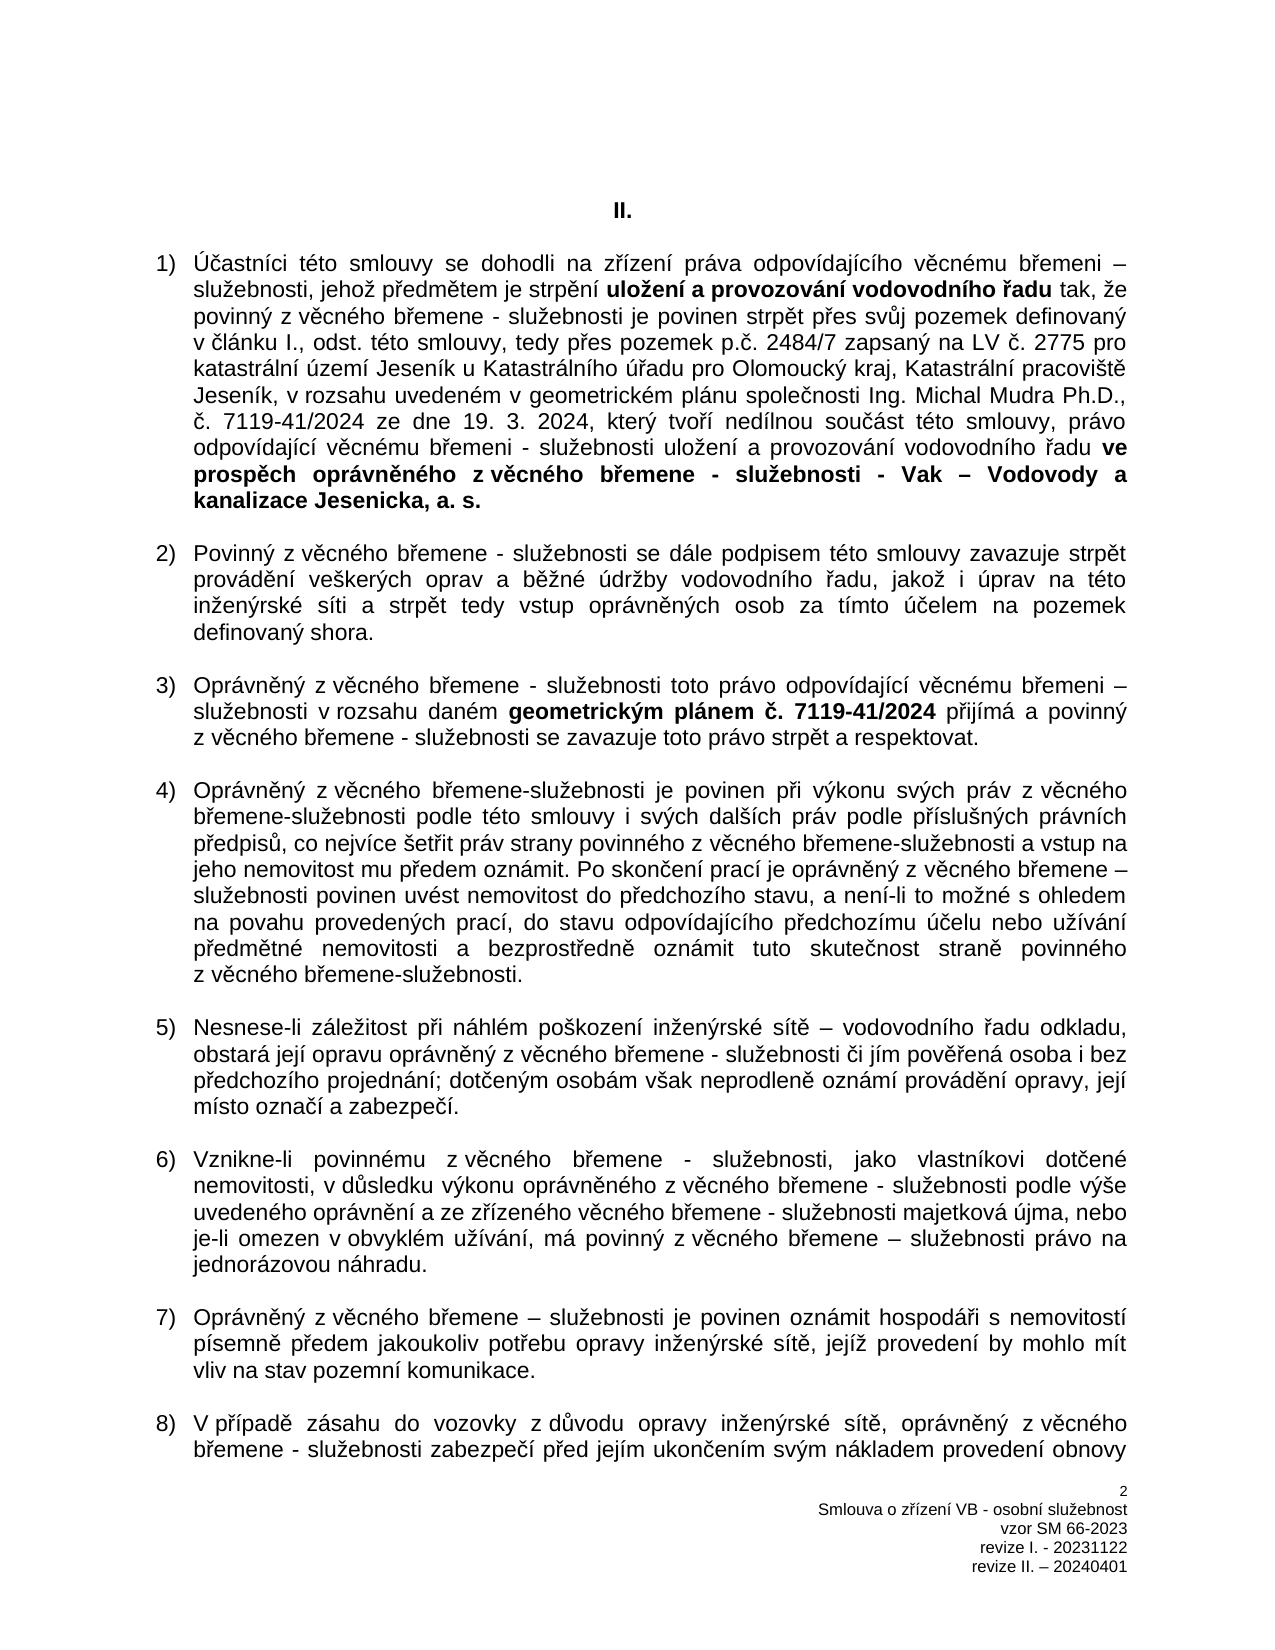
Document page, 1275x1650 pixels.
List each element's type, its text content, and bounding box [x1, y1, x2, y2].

list Nesnese-li záležitost při náhlém poškození inženýrské sítě – vodovodního řadu odkladu, obstará její opravu oprávněný z věcného břemene - služebnosti či jím pověřená osoba i bez předchozího projednání; dotčeným osobám však neprodleně oznámí provádění opravy, její místo označí a zabezpečí. [156, 1014, 1127, 1119]
list Oprávněný z věcného břemene – služebnosti je povinen oznámit hospodáři s nemovitostí písemně předem jakoukoliv potřebu opravy inženýrské sítě, jejíž provedení by mohlo mít vliv na stav pozemní komunikace. [156, 1304, 1127, 1383]
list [156, 1409, 1127, 1462]
list Účastníci této smlouvy se dohodli na zřízení práva odpovídajícího věcnému břemeni – služebnosti, jehož předmětem je strpění uložení a provozování vodovodního řadu tak, že povinný z věcného břemene - služebnosti je povinen strpět přes svůj pozemek definovaný v článku I., odst. této smlouvy, tedy přes pozemek p.č. 2484/7 zapsaný na LV č. 2775 pro katastrální území Jeseník u Katastrálního úřadu pro Olomoucký kraj, Katastrální pracoviště Jeseník, v rozsahu uvedeném v geometrickém plánu společnosti Ing. Michal Mudra Ph.D., č. 7119-41/2024 ze dne 19. 3. 2024, který tvoří nedílnou součást této smlouvy, právo odpovídající věcnému břemeni - služebnosti uložení a provozování vodovodního řadu ve prospěch oprávněného z věcného břemene - služebnosti - Vak – Vodovody a kanalizace Jesenicka, a. s. [156, 250, 1127, 513]
list Oprávněný z věcného břemene-služebnosti je povinen při výkonu svých práv z věcného břemene-služebnosti podle této smlouvy i svých dalších práv podle příslušných právních předpisů, co nejvíce šetřit práv strany povinného z věcného břemene-služebnosti a vstup na jeho nemovitost mu předem oznámit. Po skončení prací je oprávněný z věcného břemene – služebnosti povinen uvést nemovitost do předchozího stavu, a není-li to možné s ohledem na povahu provedených prací, do stavu odpovídajícího předchozímu účelu nebo užívání předmětné nemovitosti a bezprostředně oznámit tuto skutečnost straně povinného z věcného břemene-služebnosti. [156, 777, 1127, 988]
list Povinný z věcného břemene - služebnosti se dále podpisem této smlouvy zavazuje strpět provádění veškerých oprav a běžné údržby vodovodního řadu, jakož i úprav na této inženýrské síti a strpět tedy vstup oprávněných osob za tímto účelem na pozemek definovaný shora. [156, 540, 1127, 645]
list Oprávněný z věcného břemene - služebnosti toto právo odpovídající věcnému břemeni – služebnosti v rozsahu daném geometrickým plánem č. 7119-41/2024 přijímá a povinný z věcného břemene - služebnosti se zavazuje toto právo strpět a respektovat. [156, 672, 1127, 751]
text II. [118, 197, 1127, 223]
list Vznikne-li povinnému z věcného břemene - služebnosti, jako vlastníkovi dotčené nemovitosti, v důsledku výkonu oprávněného z věcného břemene - služebnosti podle výše uvedeného oprávnění a ze zřízeného věcného břemene - služebnosti majetková újma, nebo je-li omezen v obvyklém užívání, má povinný z věcného břemene – služebnosti právo na jednorázovou náhradu. [156, 1146, 1127, 1278]
